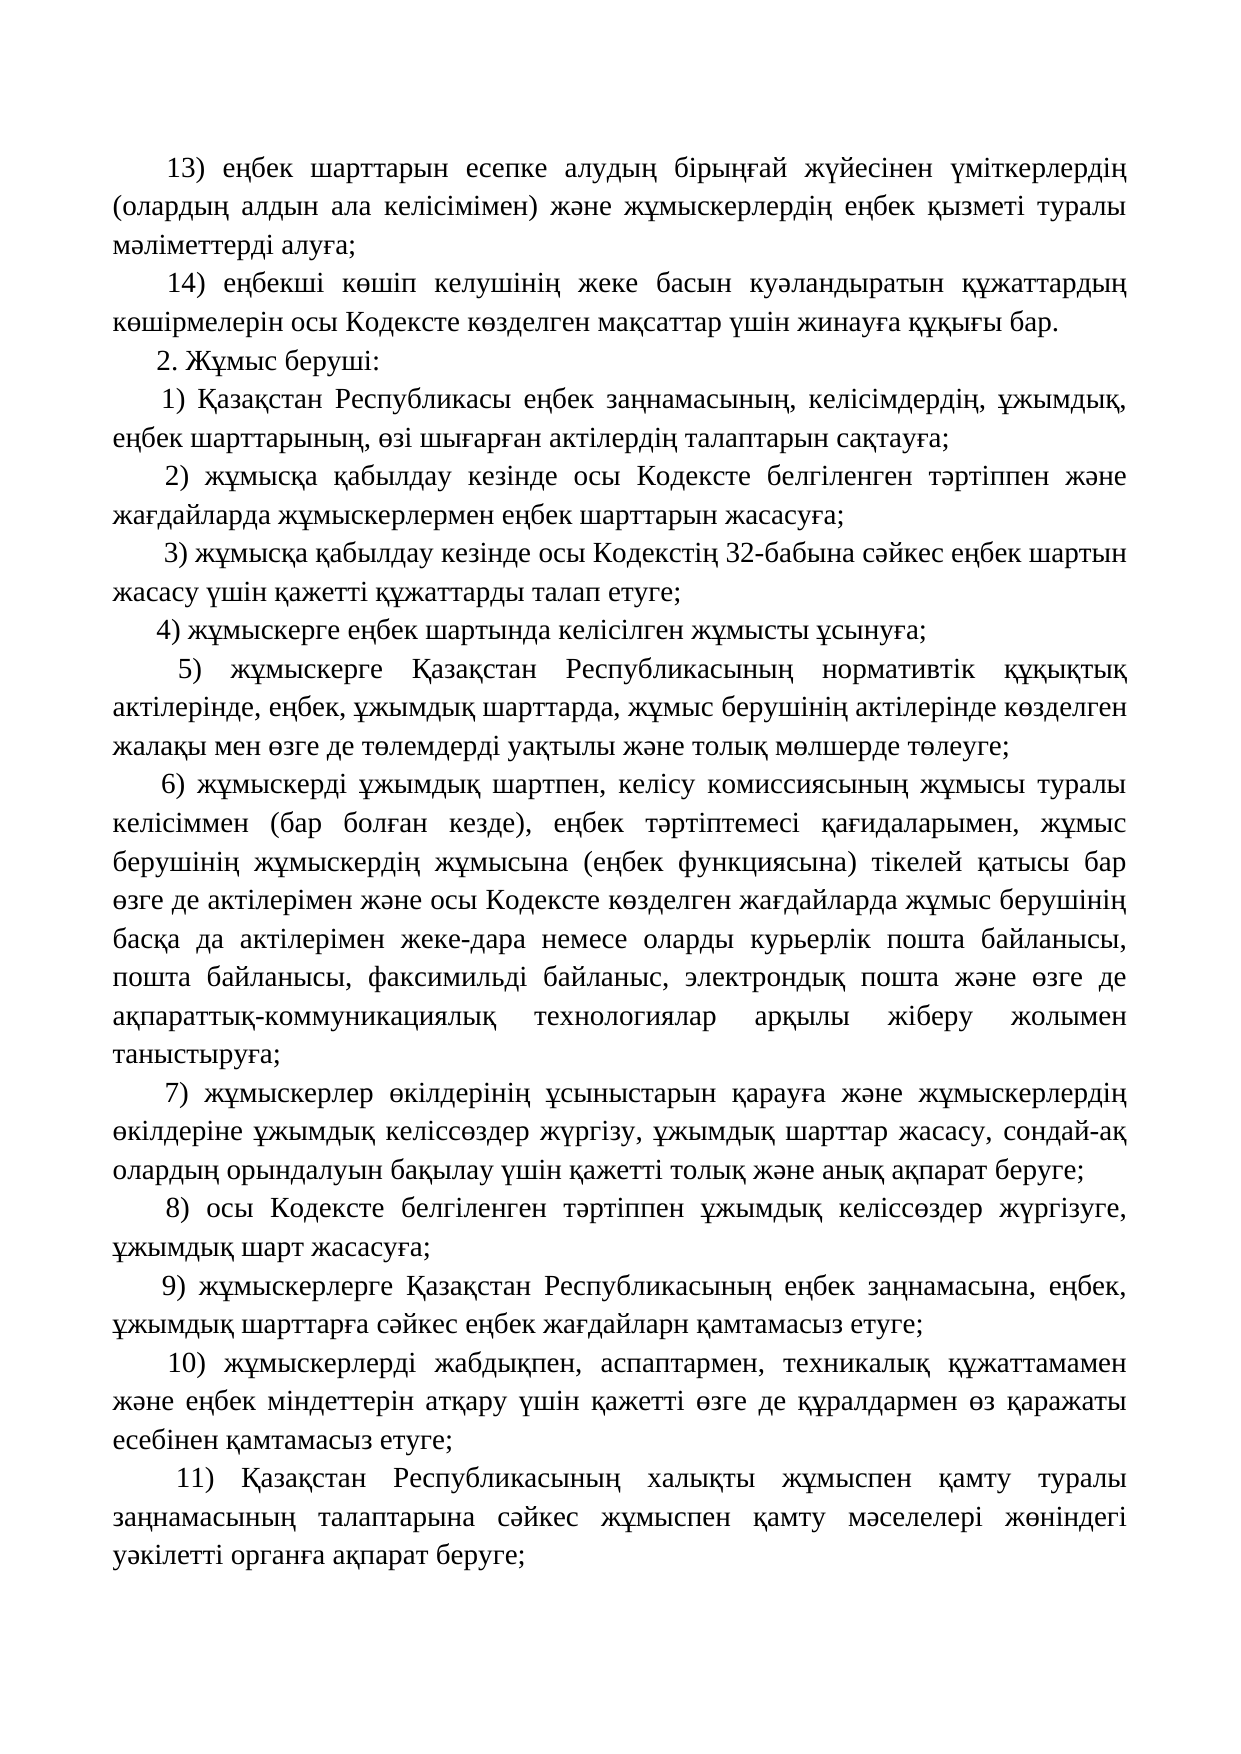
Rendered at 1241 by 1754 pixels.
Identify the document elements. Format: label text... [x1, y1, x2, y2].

text 10) жұмыскерлерді жабдықпен, аспаптармен, техникалық құжаттамамен және еңбек міндеттерін атқару үшін қажетті өзге де құралдармен өз қаражаты есебінен қамтамасыз етуге; [112, 1345, 1128, 1455]
text 6) жұмыскерді ұжымдық шартпен, келісу комиссиясының жұмысы туралы келісіммен (бар болған кезде), еңбек тәртіптемесі қағидаларымен, жұмыс берушінің жұмыскердің жұмысына (еңбек функциясына) тікелей қатысы бар өзге де актілерімен және осы Кодексте көзделген жағдайларда жұмыс берушінің басқа да актілерімен жеке-дара немесе оларды курьерлік пошта байланысы, пошта байланысы, факсимильді байланыс, электрондық пошта және өзге де ақпараттық-коммуникациялық технологиялар арқылы жіберу жолымен таныстыруға; [112, 767, 1128, 1070]
text 14) еңбекші көшіп келушінің жеке басын куәландыратын құжаттардың көшірмелерін осы Кодексте көзделген мақсаттар үшін жинауға құқығы бар. [112, 266, 1128, 338]
text 3) жұмысқа қабылдау кезінде осы Кодекстің 32-бабына сәйкес еңбек шартын жасасу үшін қажетті құжаттарды талап етуге; [112, 535, 1128, 607]
text 1) Қазақстан Республикасы еңбек заңнамасының, келісімдердің, ұжымдық, еңбек шарттарының, өзі шығарған актілердің талаптарын сақтауға; [112, 381, 1128, 453]
text 7) жұмыскерлер өкілдерінің ұсыныстарын қарауға және жұмыскерлердің өкілдеріне ұжымдық келіссөздер жүргізу, ұжымдық шарттар жасасу, сондай-ақ олардың орындалуын бақылау үшін қажетті толық және анық ақпарат беруге; [112, 1075, 1128, 1186]
text 2) жұмысқа қабылдау кезінде осы Кодексте белгіленген тәртіппен және жағдайларда жұмыскерлермен еңбек шарттарын жасасуға; [112, 458, 1128, 530]
text 5) жұмыскерге Қазақстан Республикасының нормативтік құқықтық актілерінде, еңбек, ұжымдық шарттарда, жұмыс берушінің актілерінде көзделген жалақы мен өзге де төлемдерді уақтылы және толық мөлшерде төлеуге; [112, 651, 1128, 762]
text 2. Жұмыс беруші: [112, 343, 1128, 376]
text 4) жұмыскерге еңбек шартында келісілген жұмысты ұсынуға; [112, 612, 1128, 646]
text 13) еңбек шарттарын есепке алудың бірыңғай жүйесінен үміткерлердің (олардың алдын ала келісімімен) және жұмыскерлердің еңбек қызметі туралы мәліметтерді алуға; [112, 150, 1128, 261]
text 8) осы Кодексте белгіленген тәртіппен ұжымдық келіссөздер жүргізуге, ұжымдық шарт жасасуға; [112, 1191, 1128, 1263]
text 11) Қазақстан Республикасының халықты жұмыспен қамту туралы заңнамасының талаптарына сәйкес жұмыспен қамту мәселелері жөніндегі уәкілетті органға ақпарат беруге; [112, 1460, 1128, 1571]
text 9) жұмыскерлерге Қазақстан Республикасының еңбек заңнамасына, еңбек, ұжымдық шарттарға сәйкес еңбек жағдайларн қамтамасыз етуге; [112, 1268, 1128, 1340]
